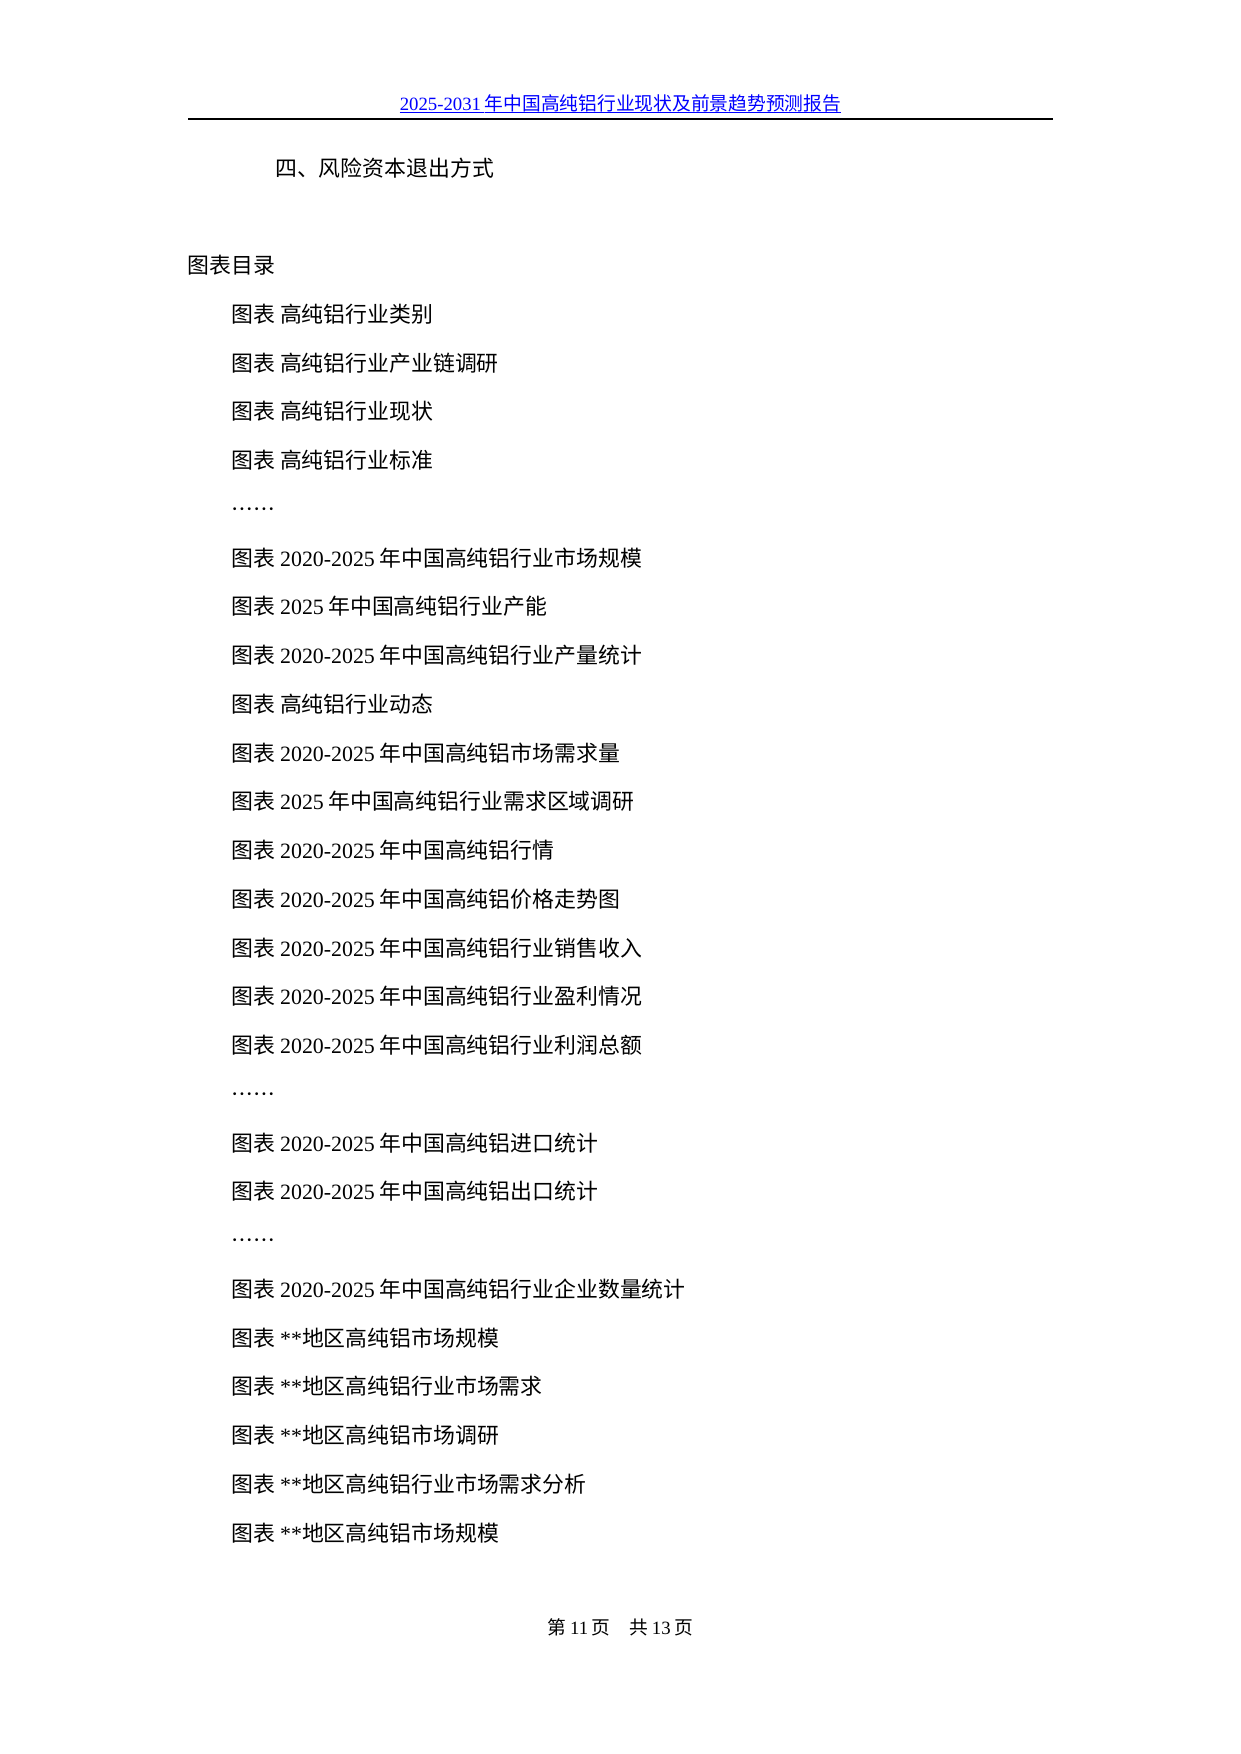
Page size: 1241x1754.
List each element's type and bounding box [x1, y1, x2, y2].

text [187, 150, 1053, 1548]
